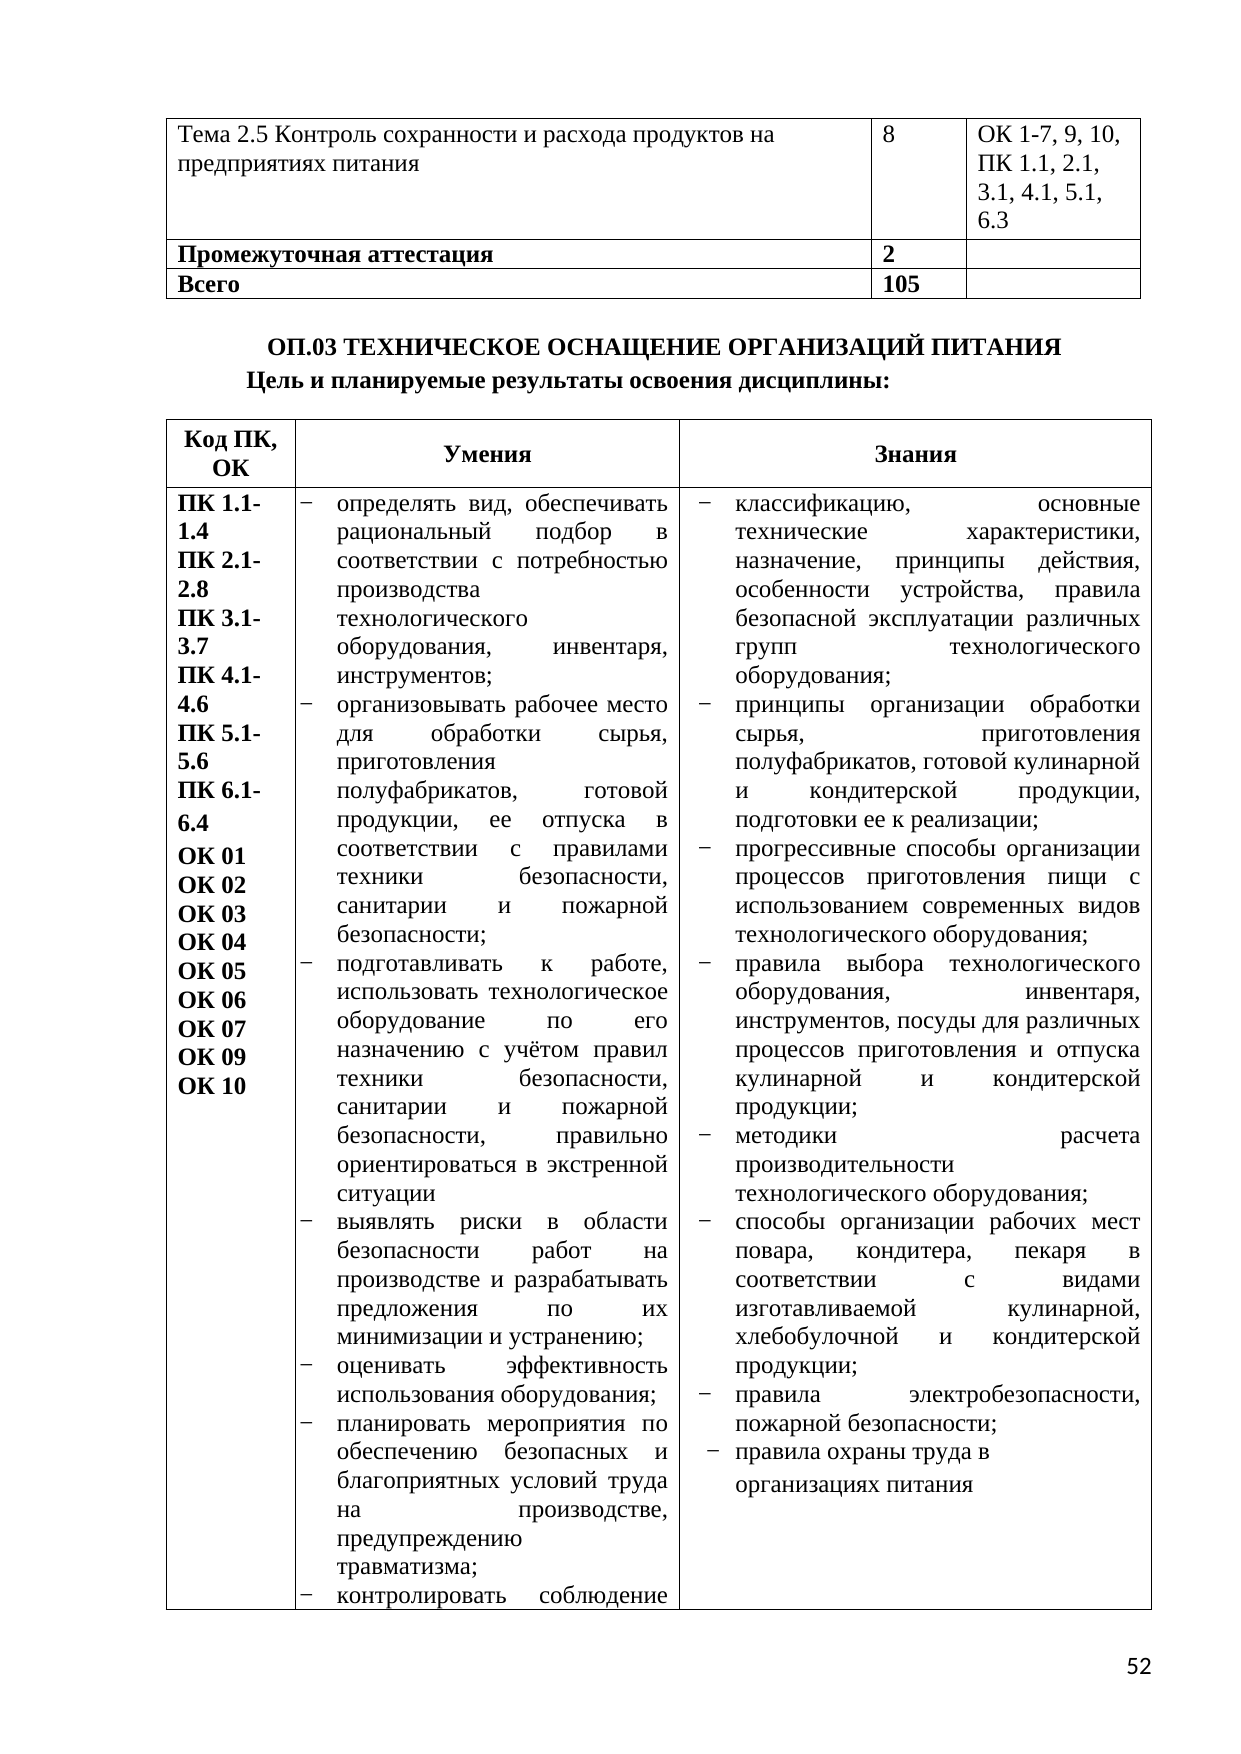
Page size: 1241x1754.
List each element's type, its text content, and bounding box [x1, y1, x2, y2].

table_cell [296, 488, 679, 1609]
table_cell Промежуточная аттестация [167, 240, 871, 268]
table_header Код ПК, ОК [167, 420, 295, 487]
table_cell Всего [167, 269, 871, 298]
table_header Умения [296, 420, 679, 487]
text ОП.03 ТЕХНИЧЕСКОЕ ОСНАЩЕНИЕ ОРГАНИЗАЦИЙ ПИТАНИЯ [177, 332, 1152, 361]
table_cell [167, 488, 295, 1609]
table_cell 8 [872, 119, 966, 238]
text Цель и планируемые результаты освоения дисциплины: [177, 365, 1152, 394]
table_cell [680, 488, 1151, 1609]
table_cell 2 [872, 240, 966, 268]
table_cell [967, 269, 1140, 298]
table_cell 105 [872, 269, 966, 298]
table_header Знания [680, 420, 1151, 487]
table_cell Тема 2.5 Контроль сохранности и расхода продуктов на предприятиях питания [167, 119, 871, 238]
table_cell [967, 119, 1140, 238]
table_cell [967, 240, 1140, 268]
